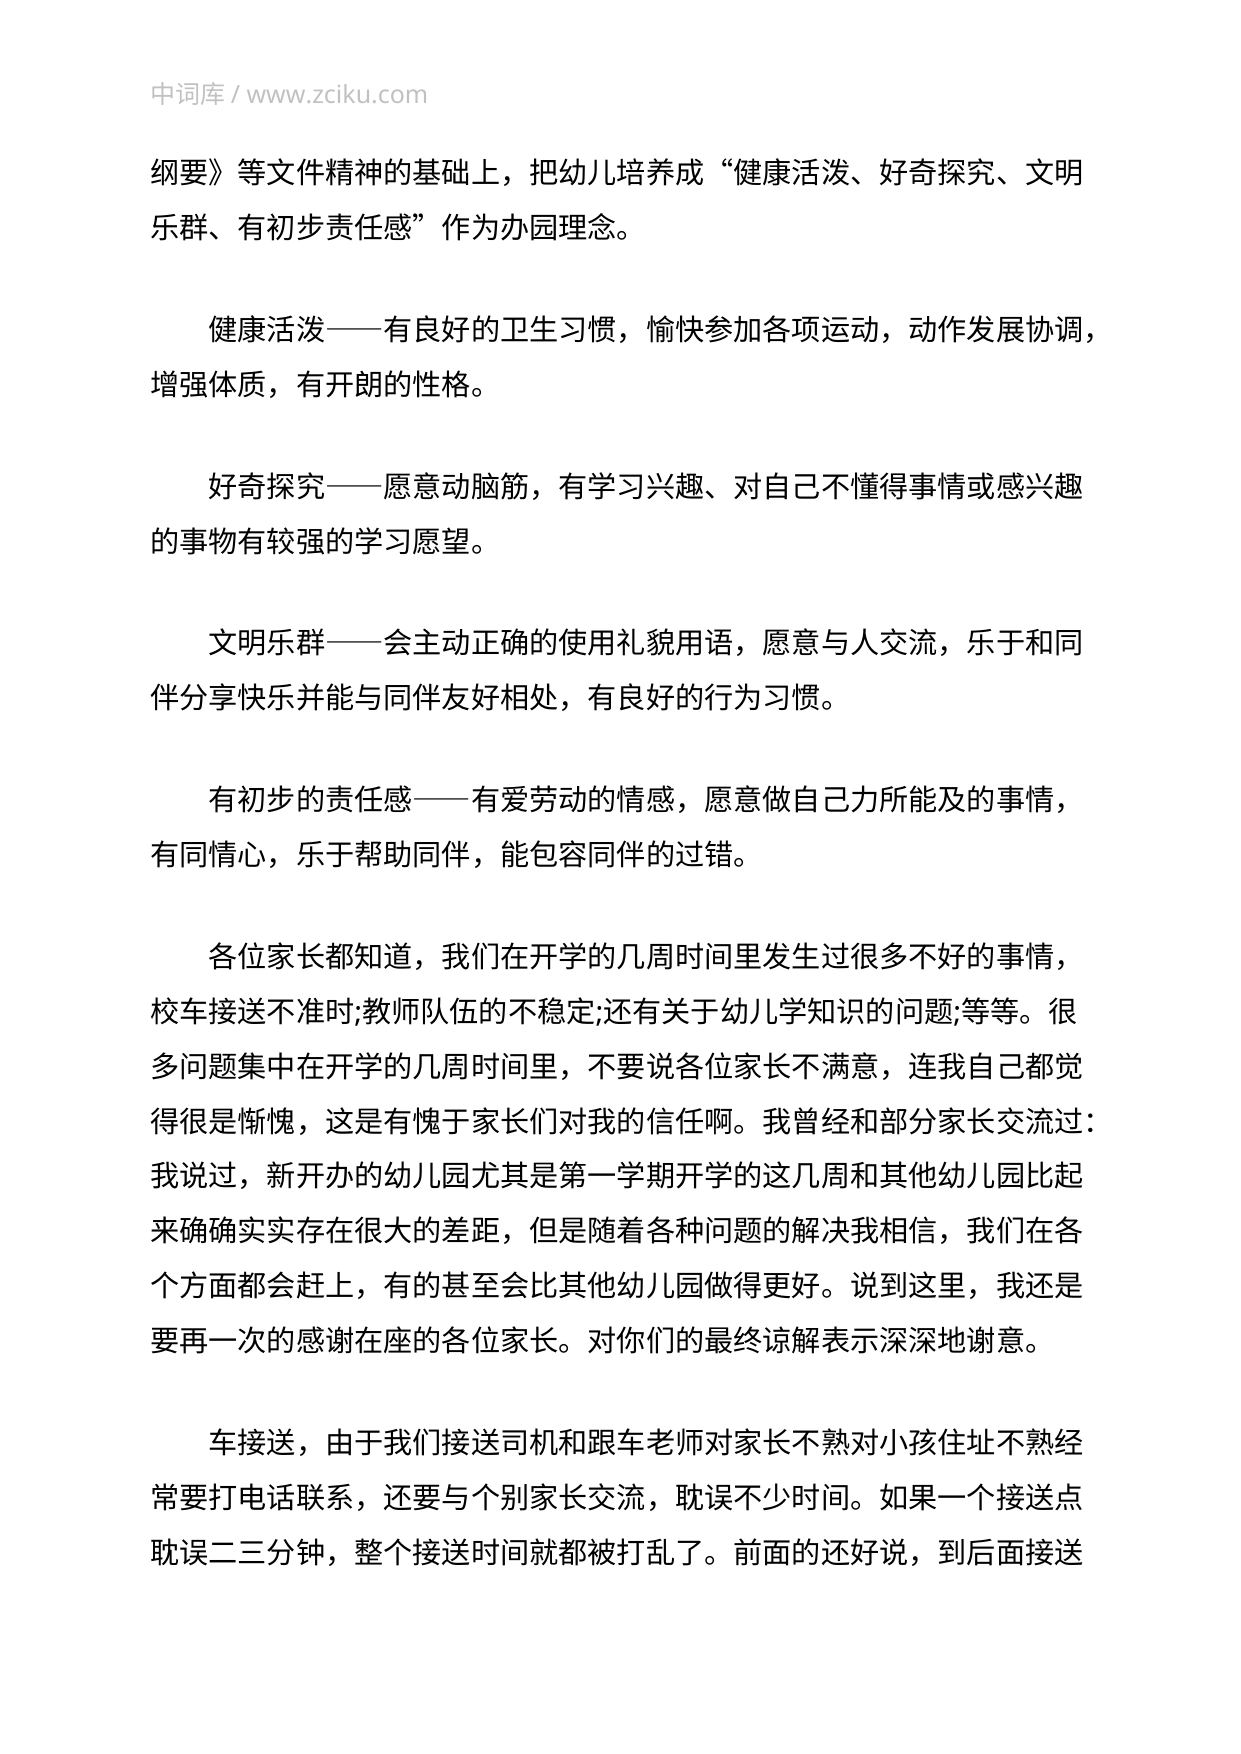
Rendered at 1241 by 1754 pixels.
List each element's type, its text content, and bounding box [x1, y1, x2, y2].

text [150, 1419, 1090, 1572]
text 有初步的责任感——有爱劳动的情感，愿意做自己力所能及的事情，有同情心，乐于帮助同伴，能包容同伴的过错。 [150, 777, 1090, 874]
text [150, 150, 1090, 247]
text 各位家长都知道，我们在开学的几周时间里发生过很多不好的事情，校车接送不准时;教师队伍的不稳定;还有关于幼儿学知识的问题;等等。很多问题集中在开学的几周时间里，不要说各位家长不满意，连我自己都觉得很是惭愧，这是有愧于家长们对我的信任啊。我曾经和部分家长交流过：我说过，新开办的幼儿园尤其是第一学期开学的这几周和其他幼儿园比起来确确实实存在很大的差距，但是随着各种问题的解决我相信，我们在各个方面都会赶上，有的甚至会比其他幼儿园做得更好。说到这里，我还是要再一次的感谢在座的各位家长。对你们的最终谅解表示深深地谢意。 [150, 933, 1090, 1360]
text 文明乐群——会主动正确的使用礼貌用语，愿意与人交流，乐于和同伴分享快乐并能与同伴友好相处，有良好的行为习惯。 [150, 620, 1090, 717]
text 健康活泼——有良好的卫生习惯，愉快参加各项运动，动作发展协调，增强体质，有开朗的性格。 [150, 307, 1090, 404]
text 好奇探究——愿意动脑筋，有学习兴趣、对自己不懂得事情或感兴趣的事物有较强的学习愿望。 [150, 463, 1090, 561]
